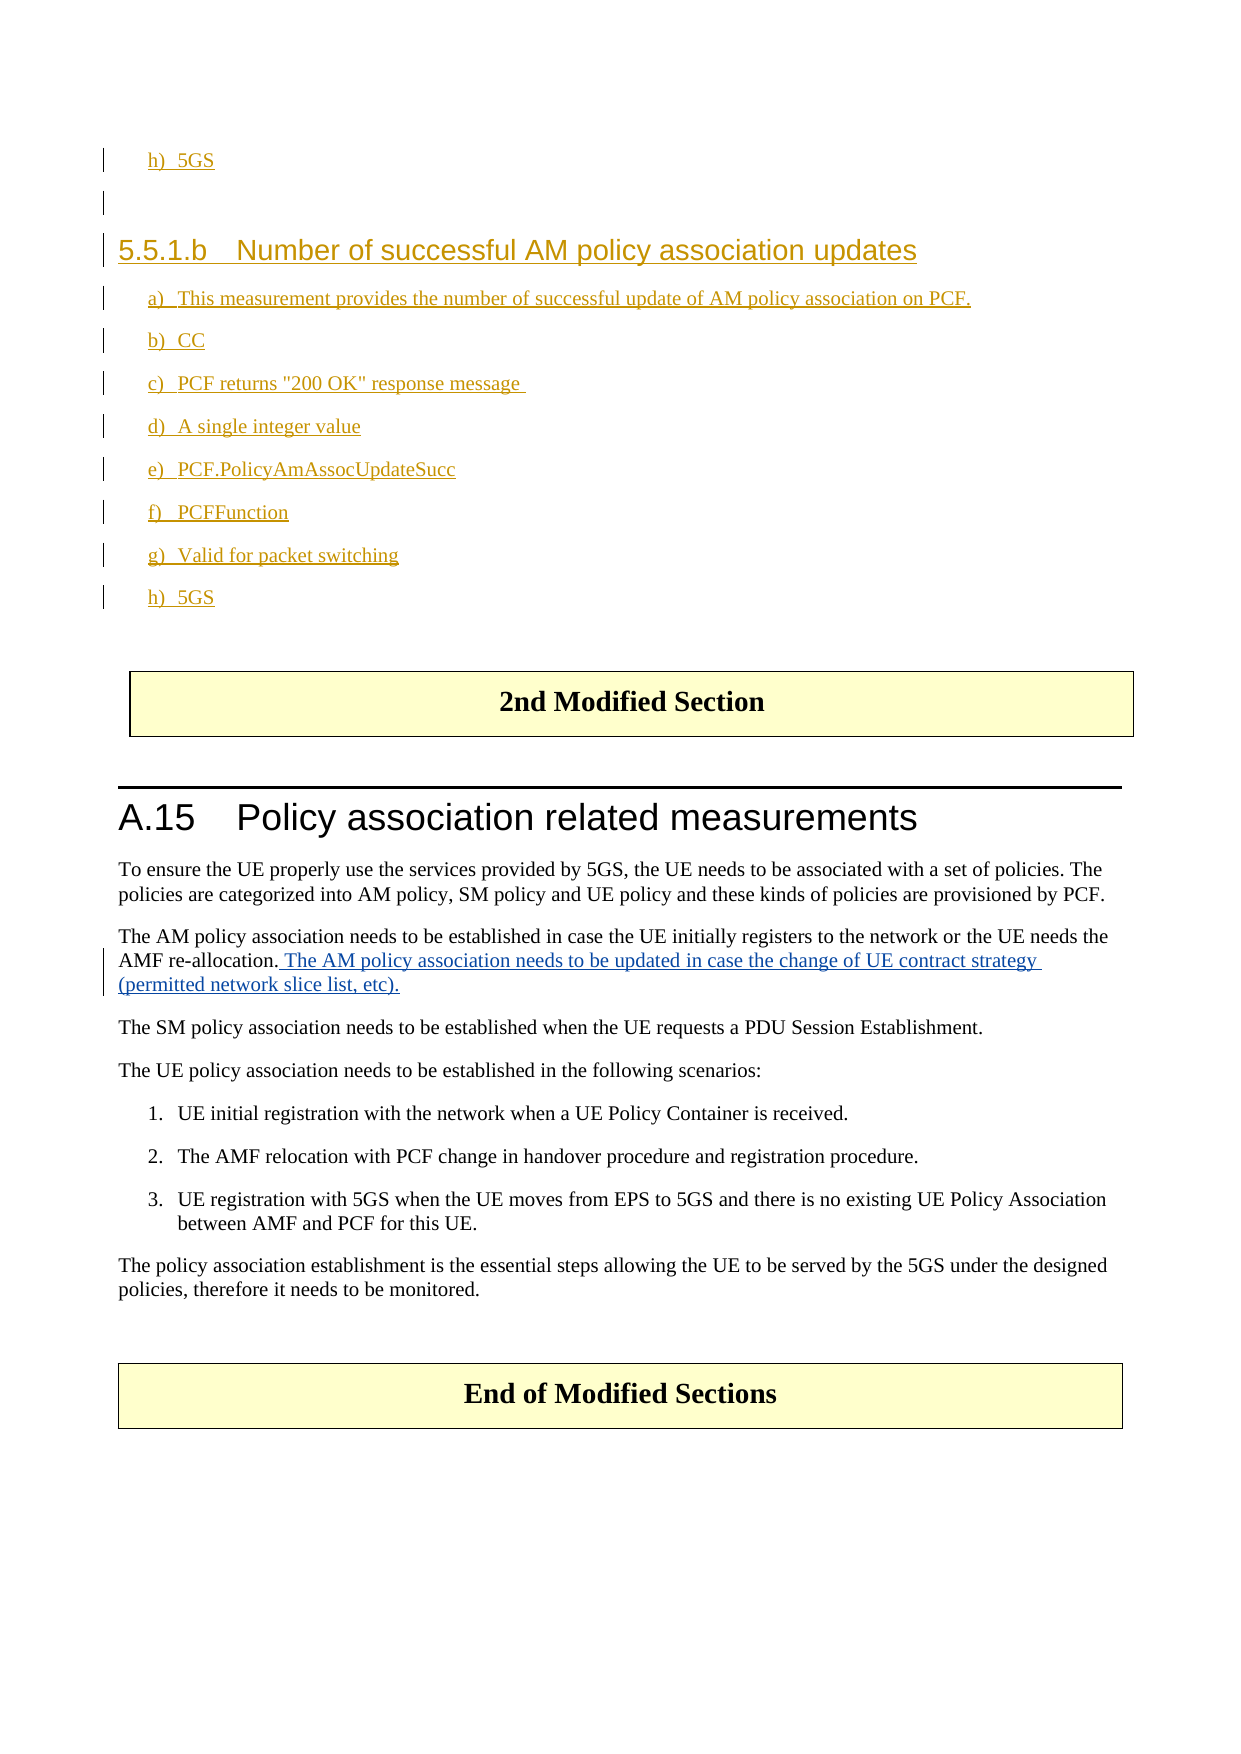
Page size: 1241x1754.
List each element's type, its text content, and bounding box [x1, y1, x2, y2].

text 2. The AMF relocation with PCF change in handover procedure and registration procedure. [148, 1144, 1122, 1168]
text The policy association establishment is the essential steps allowing the UE to be served by the 5GS under the designed policies, therefore it needs to be monitored. [118, 1253, 1122, 1301]
text The AM policy association needs to be established in case the UE initially registers to the network or the UE needs the AMF re-allocation. [118, 924, 1122, 996]
text To ensure the UE properly use the services provided by 5GS, the UE needs to be associated with a set of policies. The policies are categorized into AM policy, SM policy and UE policy and these kinds of policies are provisioned by PCF. [118, 857, 1122, 906]
text 1. UE initial registration with the network when a UE Policy Container is received. [148, 1101, 1122, 1125]
table_header End of Modified Sections [119, 1364, 1122, 1428]
text The UE policy association needs to be established in the following scenarios: [118, 1058, 1122, 1082]
table_header 2nd Modified Section [131, 672, 1133, 736]
text 3. UE registration with 5GS when the UE moves from EPS to 5GS and there is no existing UE Policy Association between AMF and PCF for this UE. [148, 1186, 1122, 1234]
text The SM policy association needs to be established when the UE requests a PDU Session Establishment. [118, 1015, 1122, 1039]
subtitle A.15 Policy association related measurements [118, 789, 1122, 839]
